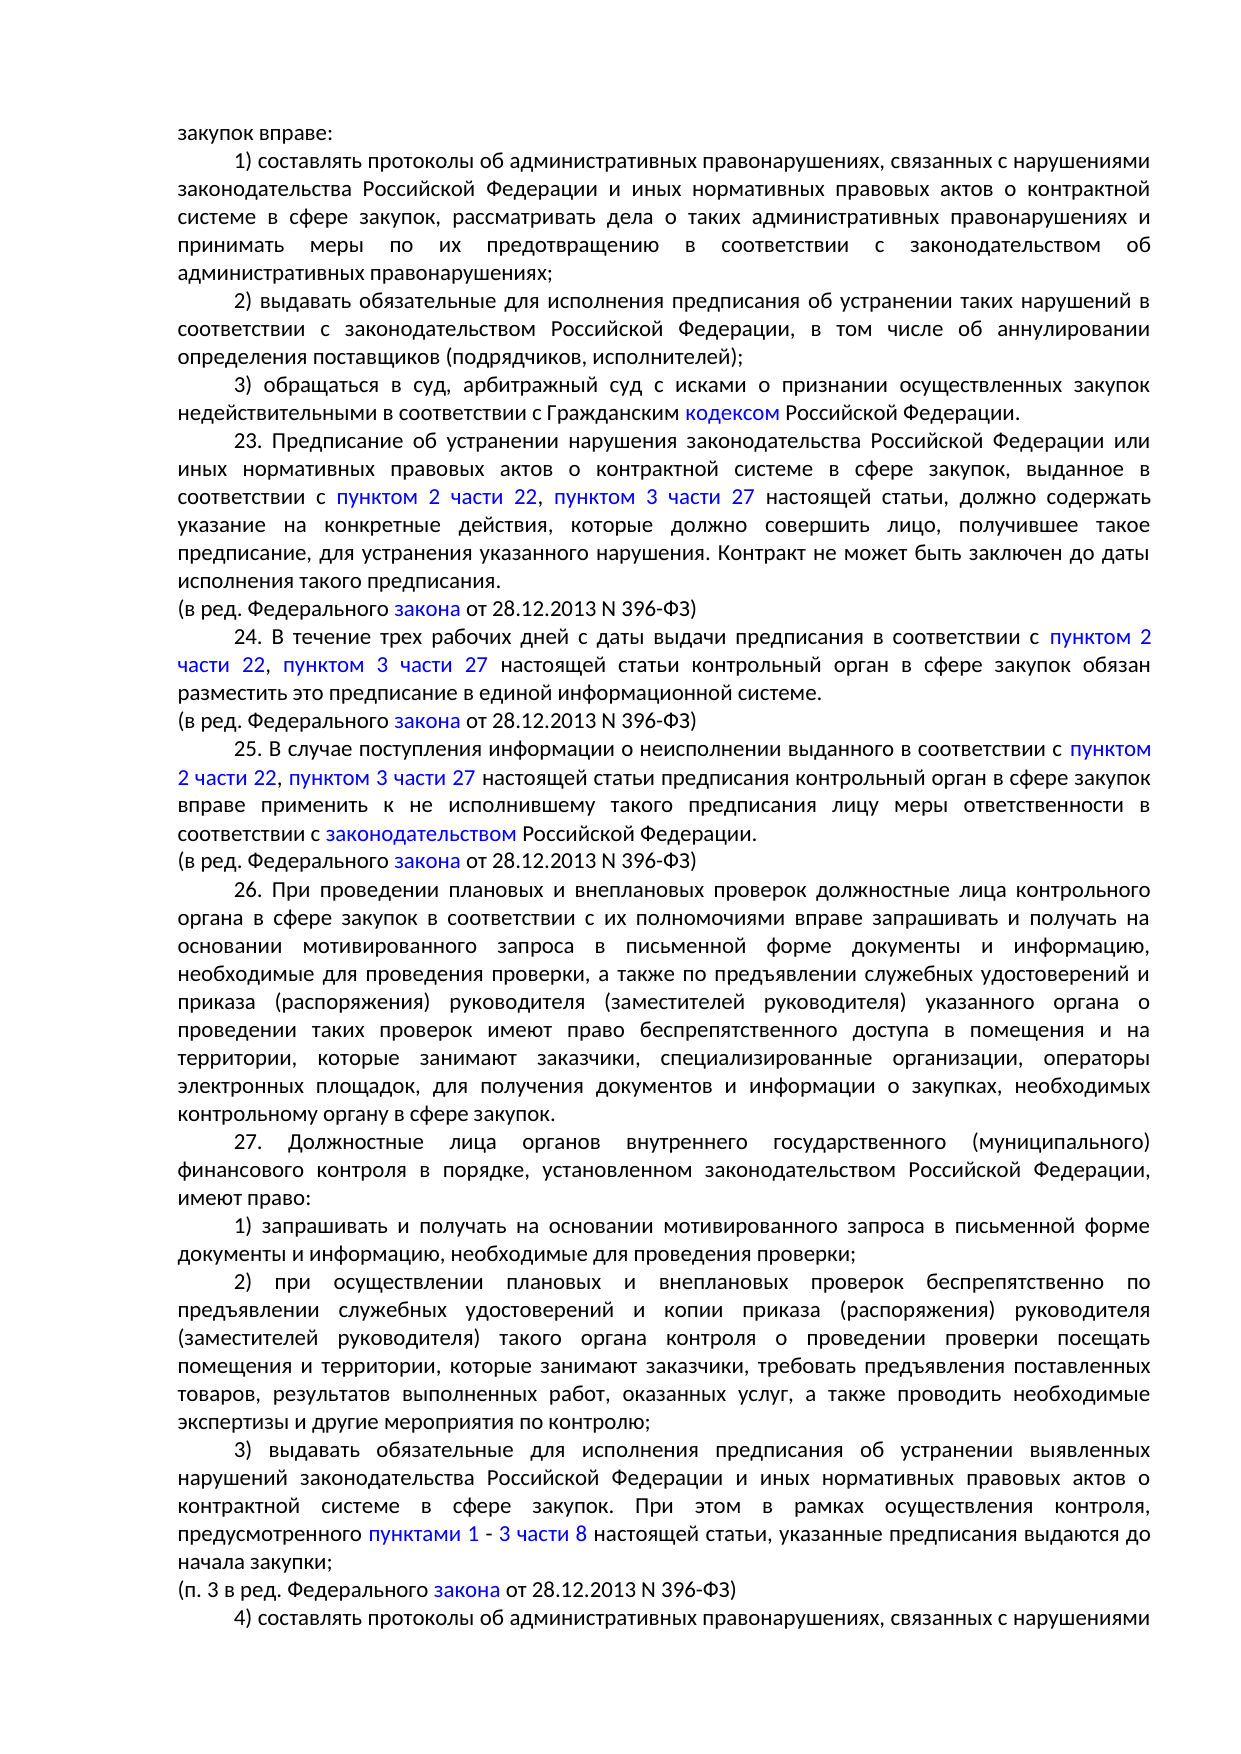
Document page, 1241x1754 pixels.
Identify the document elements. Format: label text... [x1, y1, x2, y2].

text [177, 1603, 1152, 1631]
text 1) составлять протоколы об административных правонарушениях, связанных с нарушениями законодательства Российской Федерации и иных нормативных правовых актов о контрактной системе в сфере закупок, рассматривать дела о таких административных правонарушениях и принимать меры по их предотвращению в соответствии с законодательством об административных правонарушениях; [177, 146, 1152, 286]
text 27. Должностные лица органов внутреннего государственного (муниципального) финансового контроля в порядке, установленном законодательством Российской Федерации, имеют право: [177, 1127, 1152, 1211]
text (в ред. Федерального закона от 28.12.2013 N 396-ФЗ) [177, 594, 1152, 622]
text 2) при осуществлении плановых и внеплановых проверок беспрепятственно по предъявлении служебных удостоверений и копии приказа (распоряжения) руководителя (заместителей руководителя) такого органа контроля о проведении проверки посещать помещения и территории, которые занимают заказчики, требовать предъявления поставленных товаров, результатов выполненных работ, оказанных услуг, а также проводить необходимые экспертизы и другие мероприятия по контролю; [177, 1267, 1152, 1435]
text 23. Предписание об устранении нарушения законодательства Российской Федерации или иных нормативных правовых актов о контрактной системе в сфере закупок, выданное в соответствии с пунктом 2 части 22, пунктом 3 части 27 настоящей статьи, должно содержать указание на конкретные действия, которые должно совершить лицо, получившее такое предписание, для устранения указанного нарушения. Контракт не может быть заключен до даты исполнения такого предписания. [177, 426, 1152, 594]
text 3) обращаться в суд, арбитражный суд с исками о признании осуществленных закупок недействительными в соответствии с Гражданским кодексом Российской Федерации. [177, 370, 1152, 426]
text 25. В случае поступления информации о неисполнении выданного в соответствии с пунктом 2 части 22, пунктом 3 части 27 настоящей статьи предписания контрольный орган в сфере закупок вправе применить к не исполнившему такого предписания лицу меры ответственности в соответствии с законодательством Российской Федерации. [177, 734, 1152, 847]
text 1) запрашивать и получать на основании мотивированного запроса в письменной форме документы и информацию, необходимые для проведения проверки; [177, 1211, 1152, 1267]
text 3) выдавать обязательные для исполнения предписания об устранении выявленных нарушений законодательства Российской Федерации и иных нормативных правовых актов о контрактной системе в сфере закупок. При этом в рамках осуществления контроля, предусмотренного пунктами 1 - 3 части 8 настоящей статьи, указанные предписания выдаются до начала закупки; [177, 1435, 1152, 1575]
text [177, 118, 1152, 146]
text 24. В течение трех рабочих дней с даты выдачи предписания в соответствии с пунктом 2 части 22, пунктом 3 части 27 настоящей статьи контрольный орган в сфере закупок обязан разместить это предписание в единой информационной системе. [177, 622, 1152, 707]
text (п. 3 в ред. Федерального закона от 28.12.2013 N 396-ФЗ) [177, 1575, 1152, 1603]
text 26. При проведении плановых и внеплановых проверок должностные лица контрольного органа в сфере закупок в соответствии с их полномочиями вправе запрашивать и получать на основании мотивированного запроса в письменной форме документы и информацию, необходимые для проведения проверки, а также по предъявлении служебных удостоверений и приказа (распоряжения) руководителя (заместителей руководителя) указанного органа о проведении таких проверок имеют право беспрепятственного доступа в помещения и на территории, которые занимают заказчики, специализированные организации, операторы электронных площадок, для получения документов и информации о закупках, необходимых контрольному органу в сфере закупок. [177, 875, 1152, 1127]
text (в ред. Федерального закона от 28.12.2013 N 396-ФЗ) [177, 707, 1152, 734]
text (в ред. Федерального закона от 28.12.2013 N 396-ФЗ) [177, 847, 1152, 875]
text 2) выдавать обязательные для исполнения предписания об устранении таких нарушений в соответствии с законодательством Российской Федерации, в том числе об аннулировании определения поставщиков (подрядчиков, исполнителей); [177, 286, 1152, 370]
